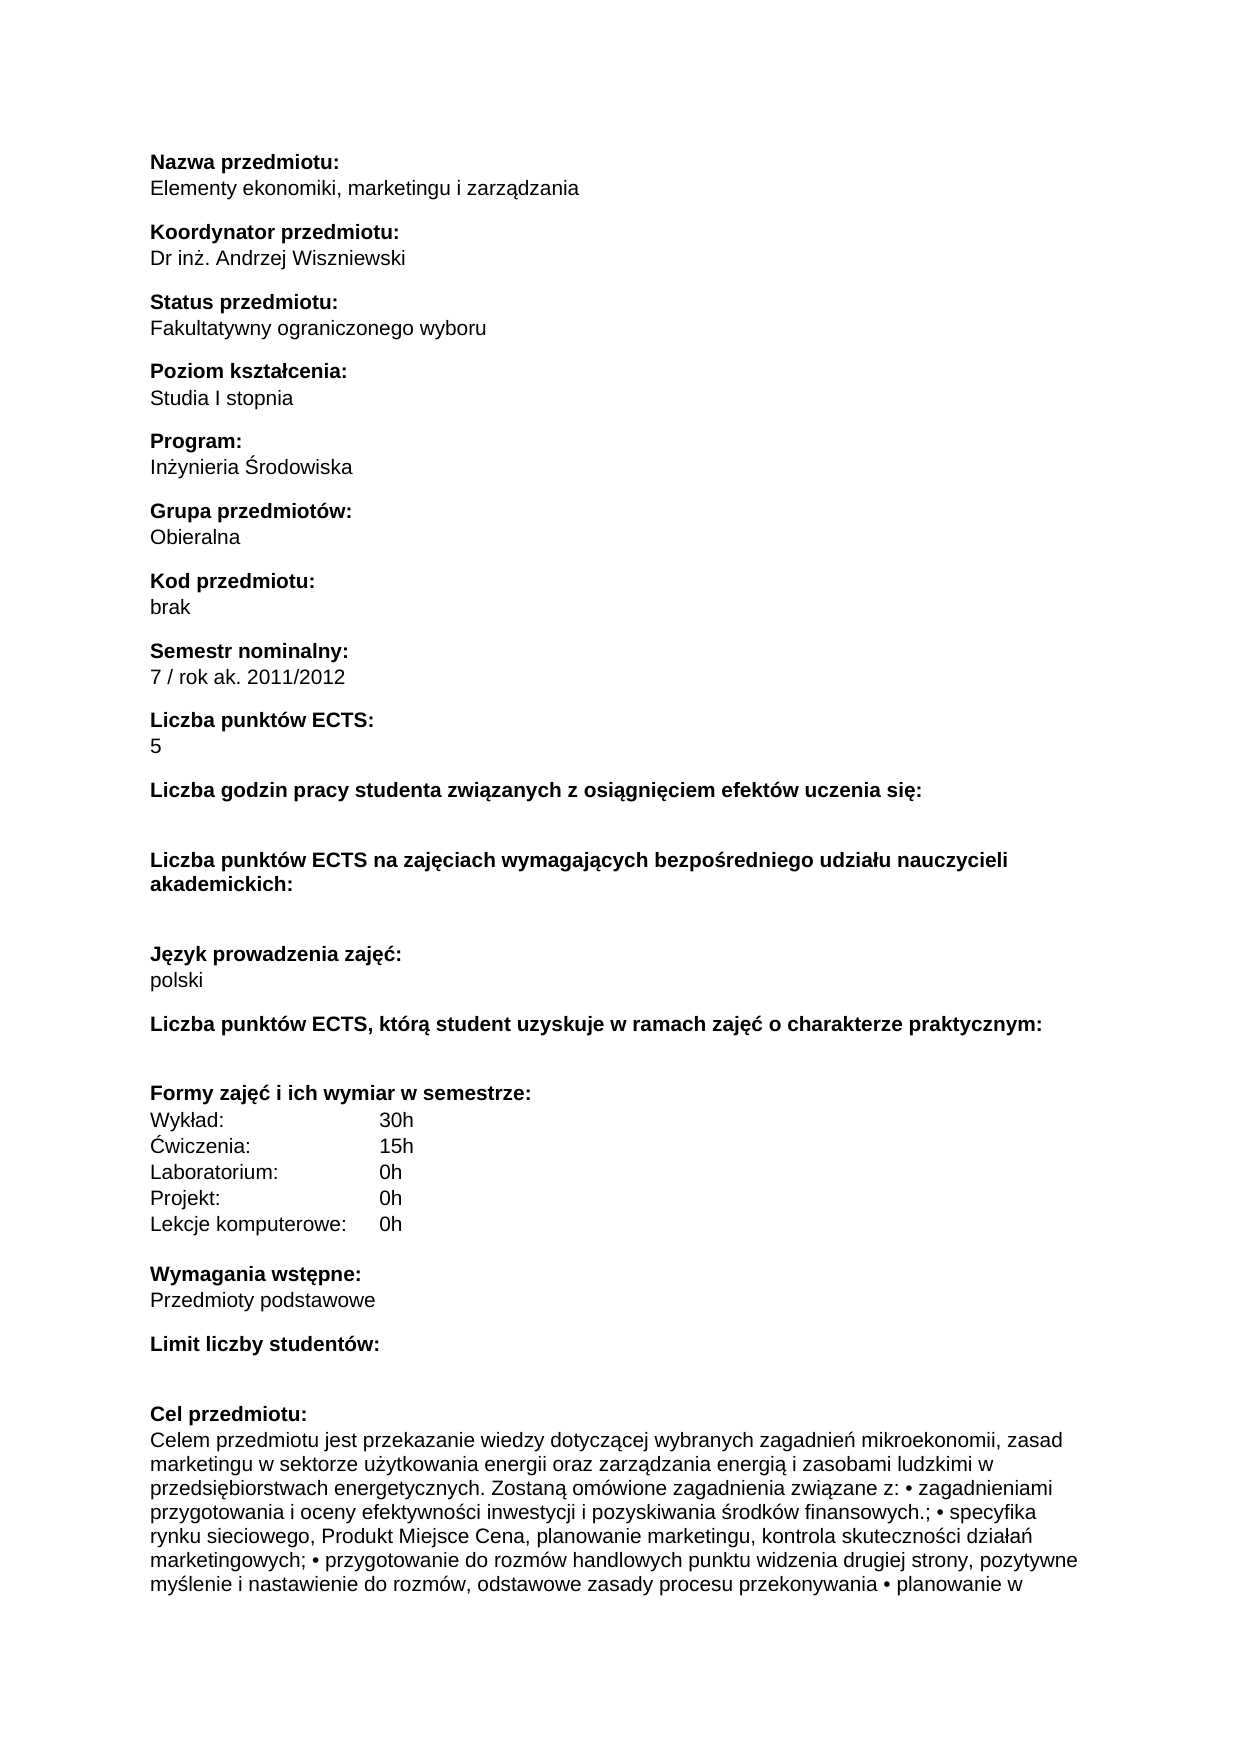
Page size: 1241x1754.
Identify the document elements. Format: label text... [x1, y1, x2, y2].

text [150, 1428, 1090, 1595]
text Kod przedmiotu: [150, 569, 1090, 593]
text Dr inż. Andrzej Wiszniewski [150, 246, 1090, 270]
text Język prowadzenia zajęć: [150, 942, 1090, 966]
text Koordynator przedmiotu: [150, 220, 1090, 244]
text Liczba punktów ECTS, którą student uzyskuje w ramach zajęć o charakterze praktycznym: [150, 1011, 1090, 1035]
table_cell Lekcje komputerowe: [140, 1212, 367, 1236]
table_cell Laboratorium: [140, 1160, 367, 1184]
text Poziom kształcenia: [150, 359, 1090, 383]
table_cell 0h [369, 1158, 597, 1184]
text brak [150, 595, 1090, 619]
text Przedmioty podstawowe [150, 1288, 1090, 1312]
table_header 30h [369, 1108, 597, 1132]
text Inżynieria Środowiska [150, 455, 1090, 479]
text Studia I stopnia [150, 385, 1090, 409]
text Wymagania wstępne: [150, 1262, 1090, 1286]
table_cell Projekt: [140, 1186, 367, 1210]
text Grupa przedmiotów: [150, 499, 1090, 523]
text Nazwa przedmiotu: [150, 150, 1090, 174]
table_cell Ćwiczenia: [140, 1134, 367, 1158]
text Cel przedmiotu: [150, 1402, 1090, 1426]
text polski [150, 968, 1090, 992]
table_cell 15h [369, 1132, 597, 1158]
text Semestr nominalny: [150, 638, 1090, 662]
text Limit liczby studentów: [150, 1332, 1090, 1356]
text Fakultatywny ograniczonego wyboru [150, 316, 1090, 339]
text Status przedmiotu: [150, 289, 1090, 313]
text Formy zajęć i ich wymiar w semestrze: [150, 1081, 1090, 1105]
text Program: [150, 429, 1090, 453]
text Liczba punktów ECTS na zajęciach wymagających bezpośredniego udziału nauczycieli akademickich: [150, 848, 1090, 896]
table_cell 0h [369, 1184, 597, 1210]
text Elementy ekonomiki, marketingu i zarządzania [150, 176, 1090, 200]
text 5 [150, 734, 1090, 758]
text Obieralna [150, 525, 1090, 549]
table_cell 0h [369, 1210, 597, 1236]
table_header Wykład: [140, 1108, 367, 1132]
text Liczba godzin pracy studenta związanych z osiągnięciem efektów uczenia się: [150, 778, 1090, 802]
text 7 / rok ak. 2011/2012 [150, 664, 1090, 688]
text Liczba punktów ECTS: [150, 708, 1090, 732]
